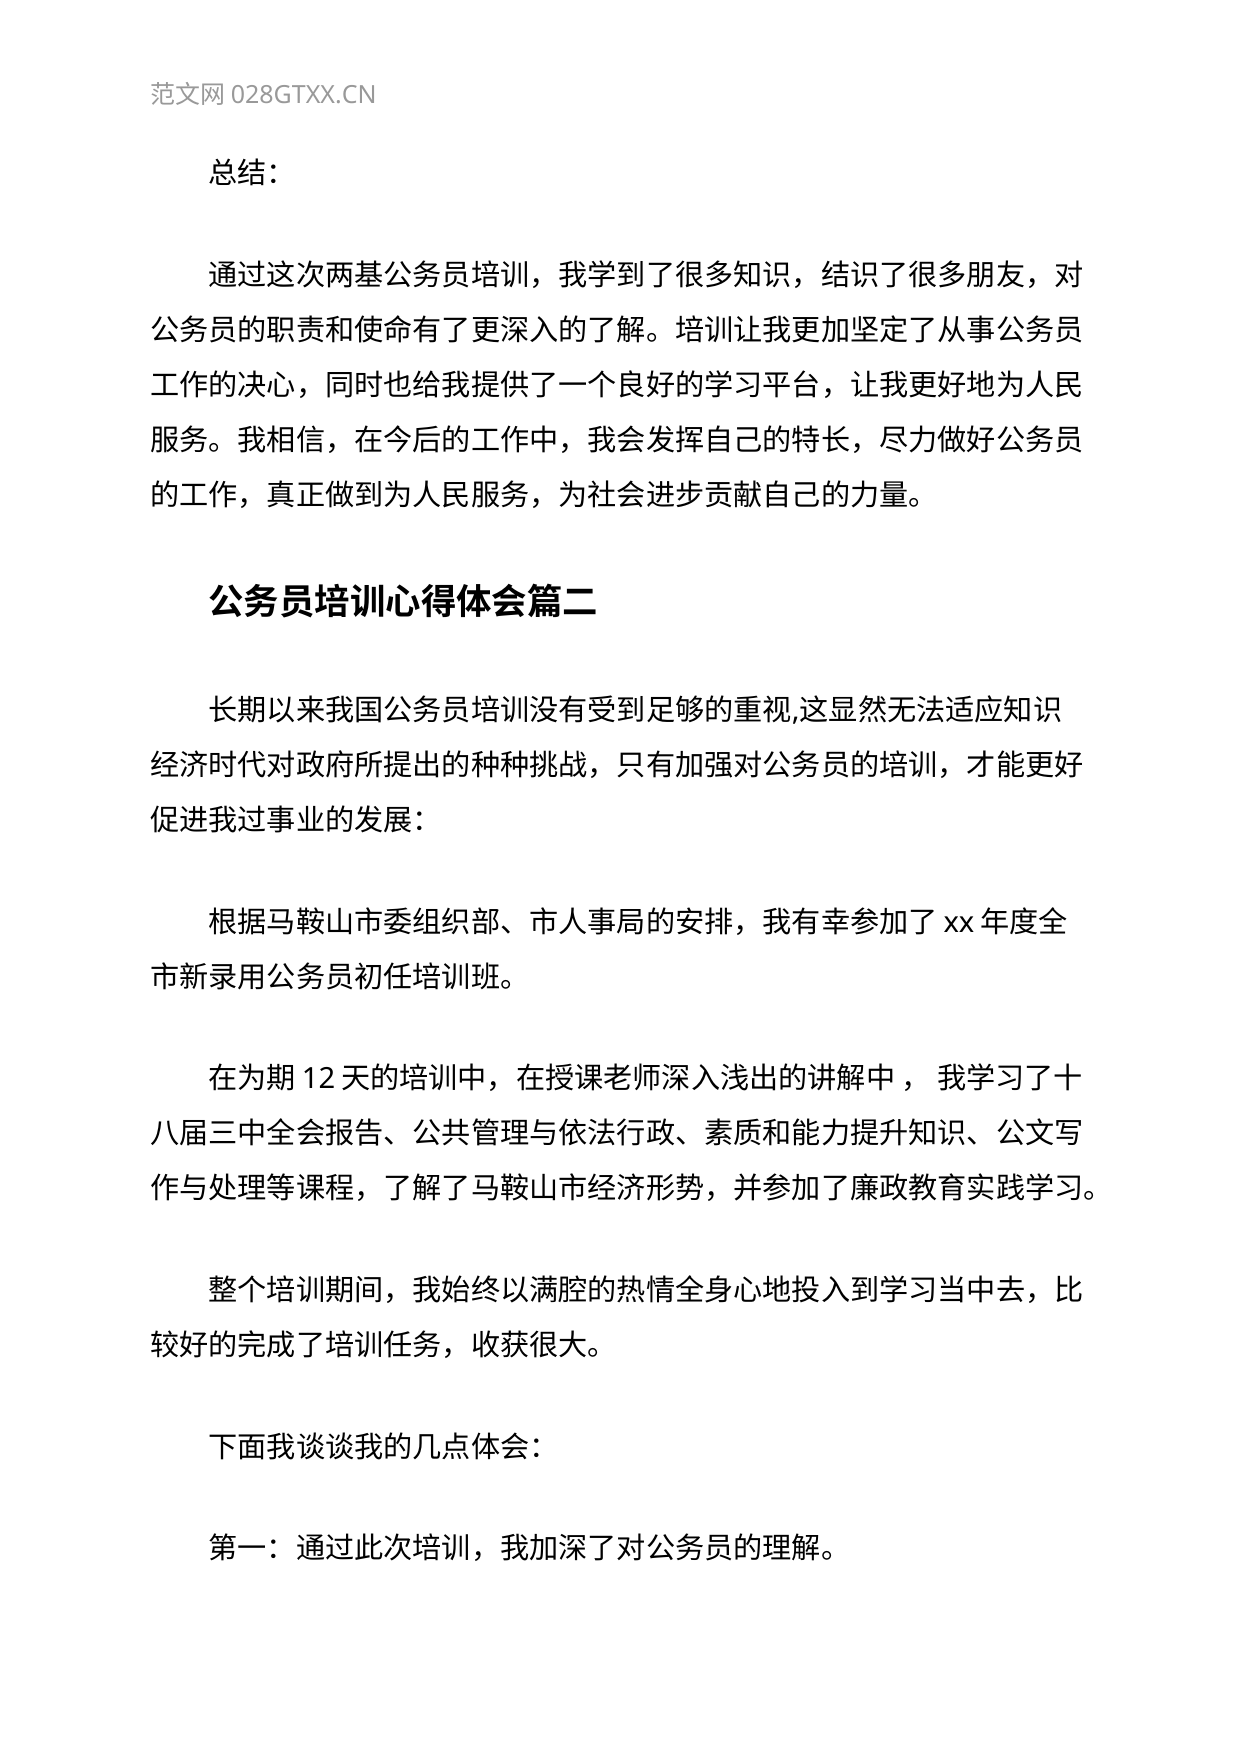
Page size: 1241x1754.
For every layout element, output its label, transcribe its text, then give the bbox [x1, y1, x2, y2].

text 整个培训期间，我始终以满腔的热情全身心地投入到学习当中去，比较好的完成了培训任务，收获很大。 [150, 1267, 1090, 1364]
text 第一：通过此次培训，我加深了对公务员的理解。 [150, 1525, 1090, 1567]
text 长期以来我国公务员培训没有受到足够的重视,这显然无法适应知识经济时代对政府所提出的种种挑战，只有加强对公务员的培训，才能更好促进我过事业的发展： [150, 687, 1090, 839]
text 公务员培训心得体会篇二 [150, 573, 1090, 624]
text 总结： [150, 150, 1090, 192]
text 根据马鞍山市委组织部、市人事局的安排，我有幸参加了xx年度全市新录用公务员初任培训班。 [150, 898, 1090, 996]
text 下面我谈谈我的几点体会： [150, 1423, 1090, 1466]
text 在为期12天的培训中，在授课老师深入浅出的讲解中 ， 我学习了十八届三中全会报告、公共管理与依法行政、素质和能力提升知识、公文写作与处理等课程，了解了马鞍山市经济形势，并参加了廉政教育实践学习。 [150, 1055, 1090, 1207]
text 通过这次两基公务员培训，我学到了很多知识，结识了很多朋友，对公务员的职责和使命有了更深入的了解。培训让我更加坚定了从事公务员工作的决心，同时也给我提供了一个良好的学习平台，让我更好地为人民服务。我相信，在今后的工作中，我会发挥自己的特长，尽力做好公务员的工作，真正做到为人民服务，为社会进步贡献自己的力量。 [150, 252, 1090, 514]
